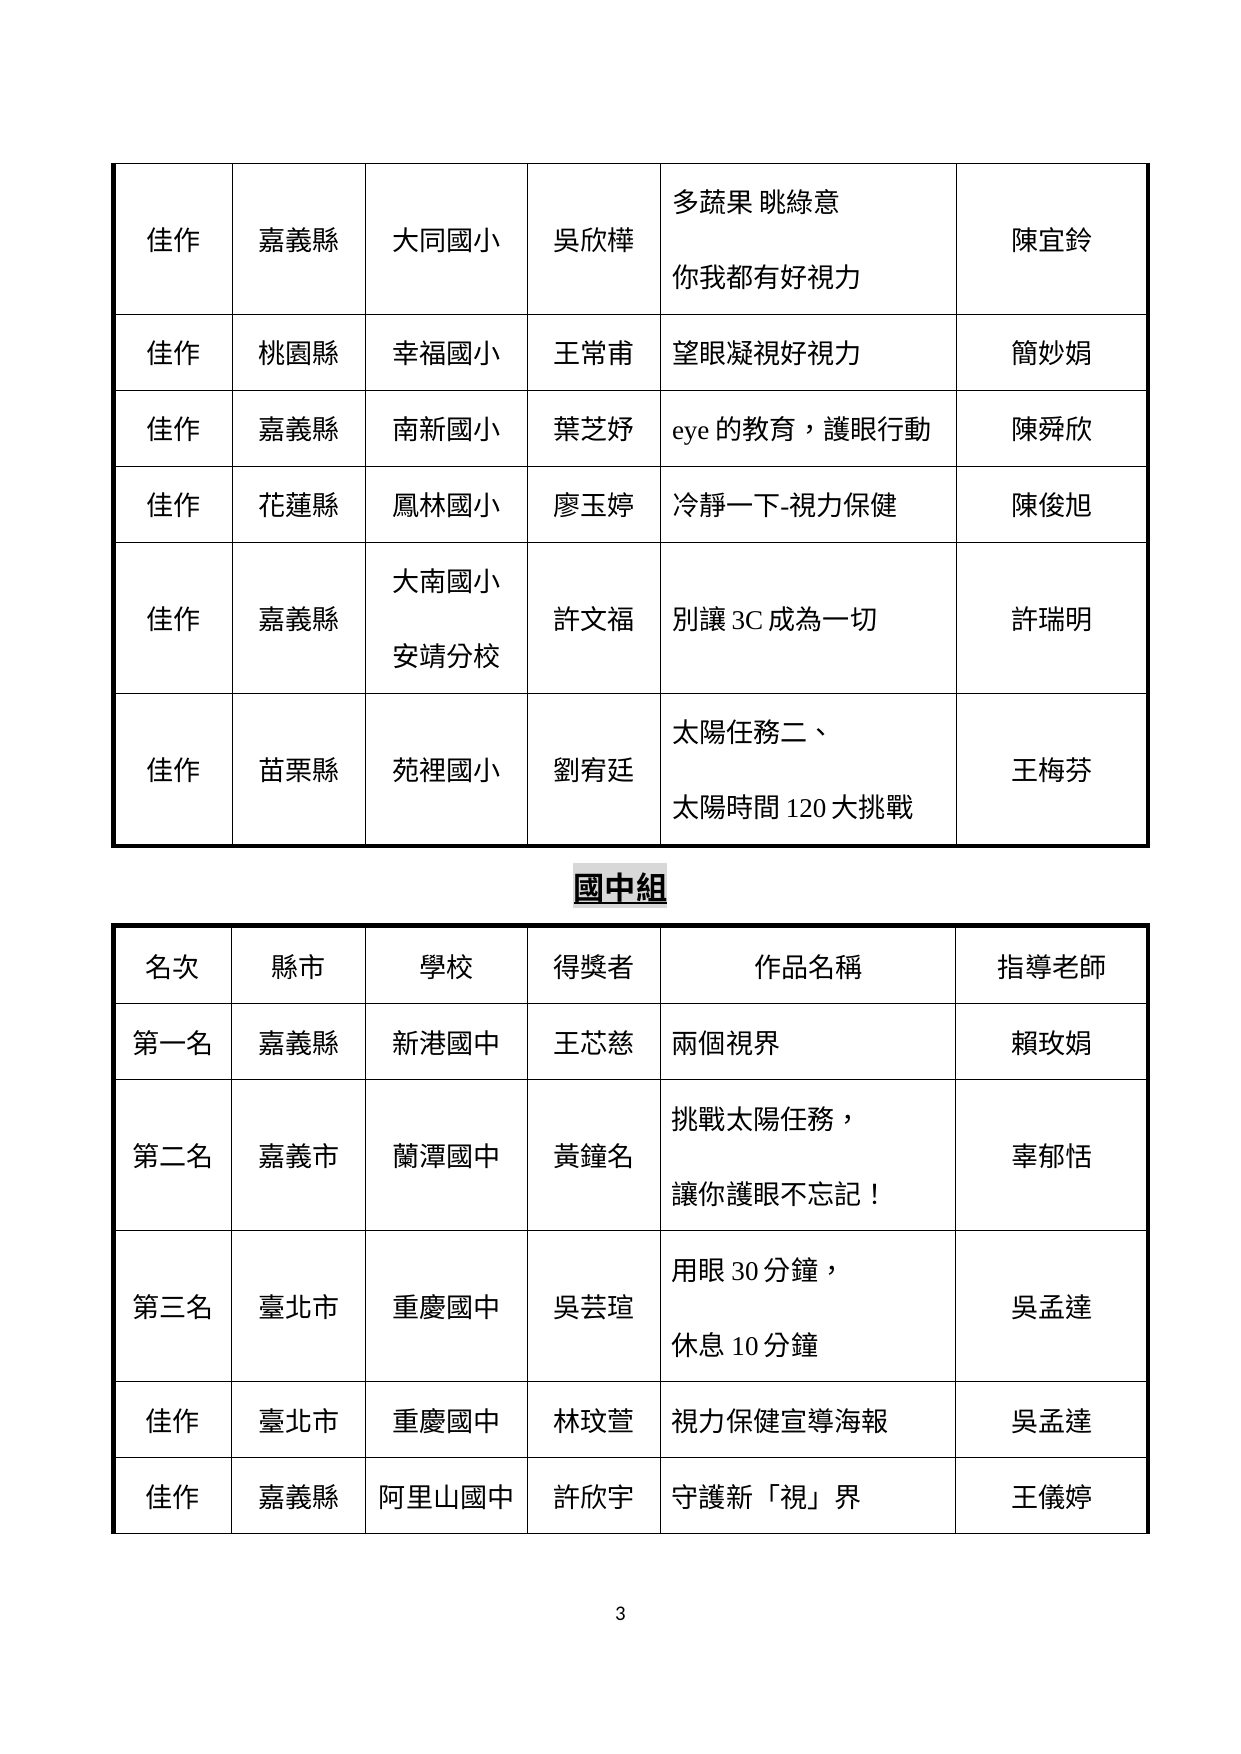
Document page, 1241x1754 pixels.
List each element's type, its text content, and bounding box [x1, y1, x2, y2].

table_cell 嘉義縣 [232, 1004, 365, 1079]
table_cell 南新國小 [366, 391, 527, 466]
table_cell 佳作 [116, 1458, 231, 1533]
table_cell 嘉義縣 [233, 543, 365, 693]
table_cell 臺北市 [232, 1231, 365, 1381]
table_cell 鳳林國小 [366, 467, 527, 542]
table_cell 兩個視界 [661, 1004, 955, 1079]
table_cell 葉芝妤 [528, 391, 660, 466]
table_cell 辜郁恬 [956, 1080, 1146, 1230]
table_cell 太陽任務二、 太陽時間120大挑戰 [661, 694, 956, 844]
table_cell 吳芸瑄 [528, 1231, 660, 1381]
table_cell 苗栗縣 [233, 694, 365, 844]
table_cell 望眼凝視好視力 [661, 315, 956, 389]
table_cell 林玟萱 [528, 1382, 660, 1457]
table_cell 佳作 [116, 543, 232, 693]
table_cell 吳孟達 [956, 1382, 1146, 1457]
table_cell 佳作 [116, 694, 232, 844]
table_cell 臺北市 [232, 1382, 365, 1457]
table_cell 廖玉婷 [528, 467, 660, 542]
table_cell 吳欣樺 [528, 164, 660, 313]
table_cell 賴玫娟 [956, 1004, 1146, 1079]
table_cell 用眼30分鐘， 休息10分鐘 [661, 1231, 955, 1381]
table_cell 第三名 [116, 1231, 231, 1381]
table_cell 簡妙娟 [957, 315, 1146, 389]
table_cell 許欣宇 [528, 1458, 660, 1533]
table_cell 許瑞明 [957, 543, 1146, 693]
table_cell 冷靜一下-視力保健 [661, 467, 956, 542]
table_cell 陳俊旭 [957, 467, 1146, 542]
table_cell 嘉義縣 [233, 391, 365, 466]
table_cell 視力保健宣導海報 [661, 1382, 955, 1457]
table_cell 許文福 [528, 543, 660, 693]
table_cell 別讓3C成為一切 [661, 543, 956, 693]
table_cell 幸福國小 [366, 315, 527, 389]
table_cell 劉宥廷 [528, 694, 660, 844]
table_header 學校 [366, 928, 527, 1003]
table_cell 陳宜鈴 [957, 164, 1146, 313]
table_cell 守護新「視」界 [661, 1458, 955, 1533]
table_header 指導老師 [956, 928, 1146, 1003]
table_cell 王儀婷 [956, 1458, 1146, 1533]
table_cell 黃鐘名 [528, 1080, 660, 1230]
text 國中組 [187, 848, 1053, 923]
table_cell 新港國中 [366, 1004, 527, 1079]
table_cell 佳作 [116, 391, 232, 466]
table_cell 重慶國中 [366, 1382, 527, 1457]
table_cell 苑裡國小 [366, 694, 527, 844]
table_cell 佳作 [116, 467, 232, 542]
table_cell 王常甫 [528, 315, 660, 389]
table_cell 蘭潭國中 [366, 1080, 527, 1230]
table_cell 花蓮縣 [233, 467, 365, 542]
table_cell 桃園縣 [233, 315, 365, 389]
table_cell 嘉義縣 [233, 164, 365, 313]
table_header 縣市 [232, 928, 365, 1003]
table_cell 重慶國中 [366, 1231, 527, 1381]
table_cell 佳作 [116, 1382, 231, 1457]
table_cell 陳舜欣 [957, 391, 1146, 466]
table_cell 挑戰太陽任務， 讓你護眼不忘記！ [661, 1080, 955, 1230]
table_cell 大南國小 安靖分校 [366, 543, 527, 693]
table_cell 王芯慈 [528, 1004, 660, 1079]
table_cell 吳孟達 [956, 1231, 1146, 1381]
table_cell 第二名 [116, 1080, 231, 1230]
table_header 名次 [116, 928, 231, 1003]
table_cell 佳作 [116, 315, 232, 389]
table_header 作品名稱 [661, 928, 955, 1003]
table_cell eye的教育，護眼行動 [661, 391, 956, 466]
table_cell 多蔬果 眺綠意 你我都有好視力 [661, 164, 956, 313]
table_cell 佳作 [116, 164, 232, 313]
table_cell 阿里山國中 [366, 1458, 527, 1533]
table_cell 嘉義縣 [232, 1458, 365, 1533]
table_header 得獎者 [528, 928, 660, 1003]
table_cell 嘉義市 [232, 1080, 365, 1230]
table_cell 大同國小 [366, 164, 527, 313]
table_cell 王梅芬 [957, 694, 1146, 844]
table_cell 第一名 [116, 1004, 231, 1079]
